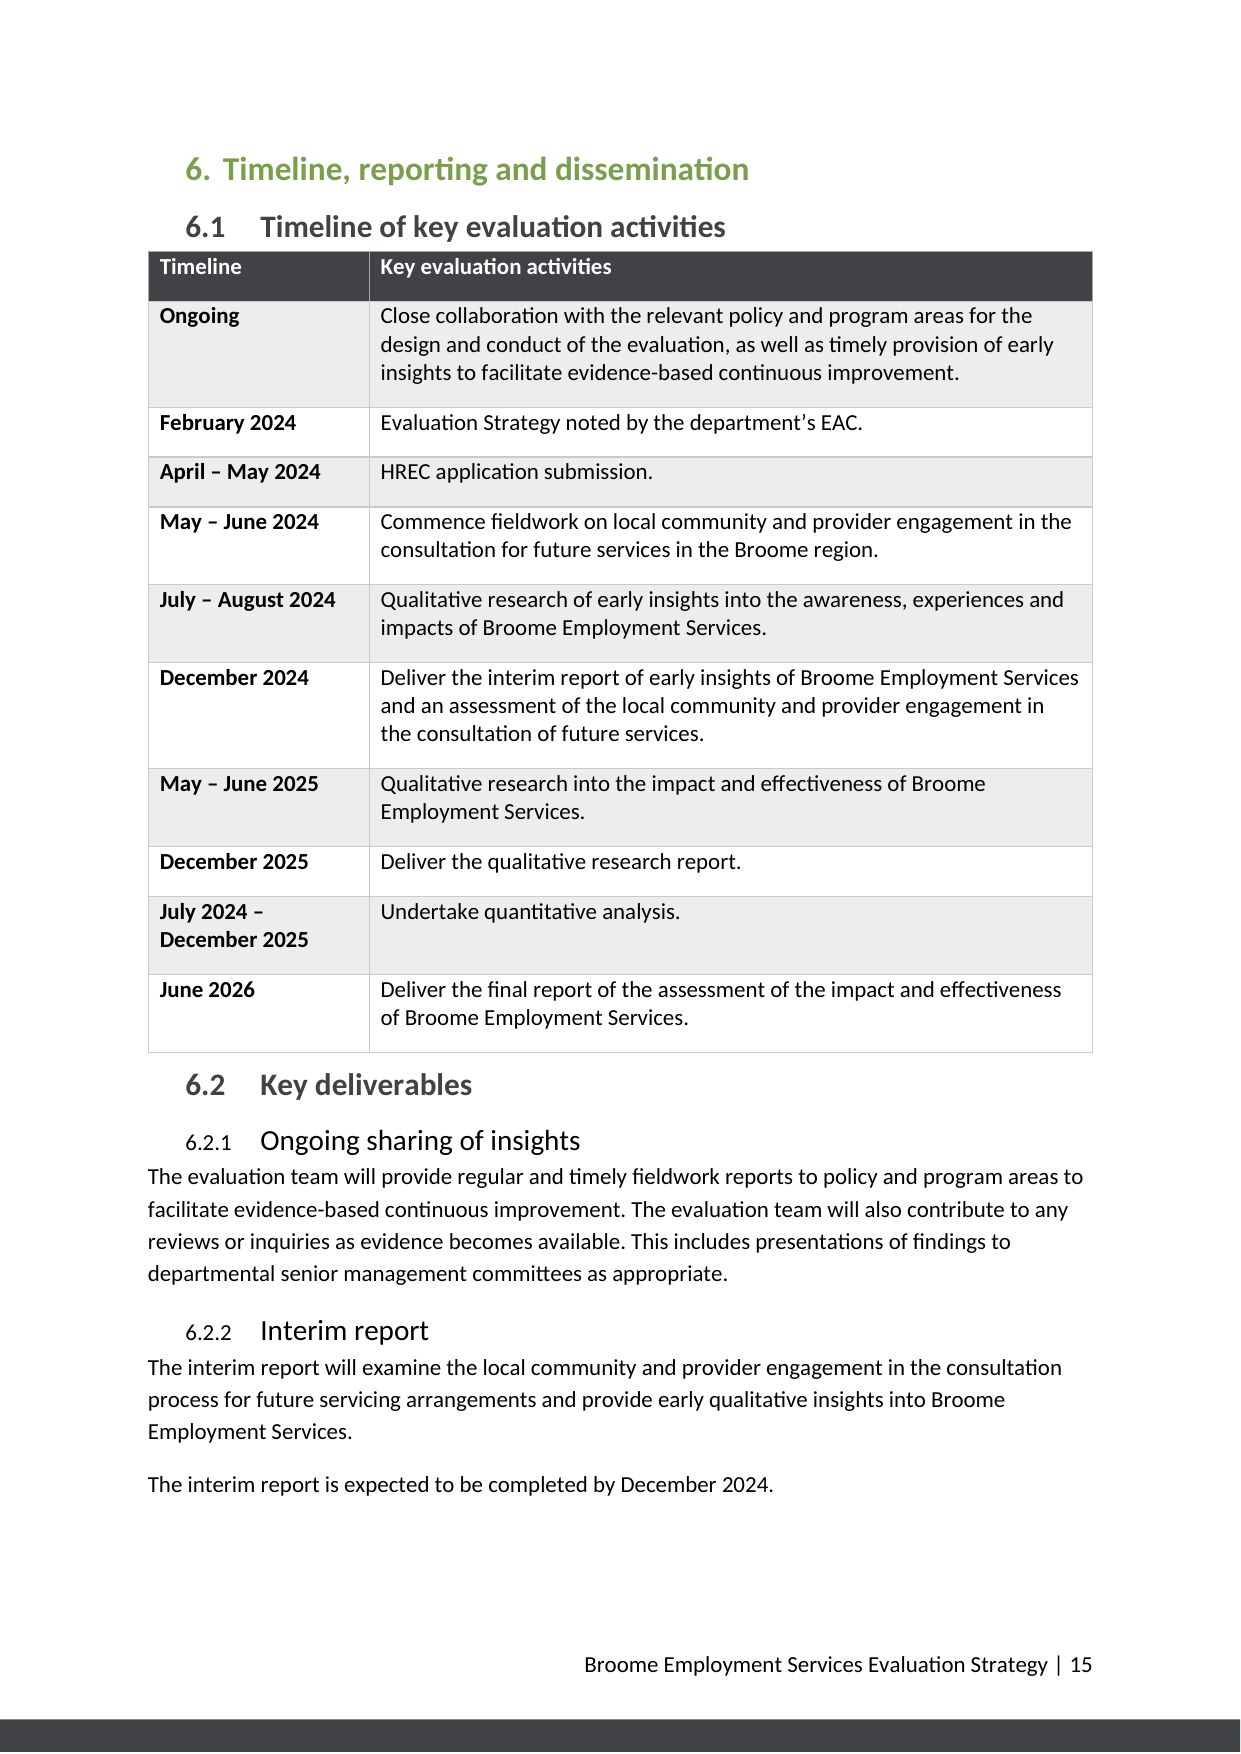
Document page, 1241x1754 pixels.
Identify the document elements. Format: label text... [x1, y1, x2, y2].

table_cell Deliver the interim report of early insights of Broome Employment Services and an assessment of the local community and provider engagement in the consultation of future services. [370, 663, 1092, 768]
table_cell May – June 2024 [149, 508, 369, 584]
table_cell July – August 2024 [149, 585, 369, 662]
table_cell May – June 2025 [149, 769, 369, 846]
subtitle Key deliverables [185, 1065, 1092, 1103]
table_cell Deliver the qualitative research report. [370, 847, 1092, 896]
table_cell Undertake quantitative analysis. [370, 897, 1092, 974]
subtitle Timeline, reporting and dissemination [185, 148, 1092, 188]
text The evaluation team will provide regular and timely fieldwork reports to policy and program areas to facilitate evidence-based continuous improvement. The evaluation team will also contribute to any reviews or inquiries as evidence becomes available. This includes presentations of findings to departmental senior management committees as appropriate. [148, 1162, 1092, 1287]
subtitle Interim report [185, 1312, 1092, 1348]
table_cell June 2026 [149, 975, 369, 1052]
table_cell Qualitative research of early insights into the awareness, experiences and impacts of Broome Employment Services. [370, 585, 1092, 662]
table_cell HREC application submission. [370, 458, 1092, 506]
table_cell Deliver the final report of the assessment of the impact and effectiveness of Broome Employment Services. [370, 975, 1092, 1052]
table_cell April – May 2024 [149, 458, 369, 506]
table_cell December 2024 [149, 663, 369, 768]
table_cell Qualitative research into the impact and effectiveness of Broome Employment Services. [370, 769, 1092, 846]
table_cell February 2024 [149, 408, 369, 456]
table_header Key evaluation activities [370, 252, 1092, 301]
subtitle Timeline of key evaluation activities [185, 207, 1092, 245]
table_header Timeline [149, 252, 369, 301]
text The interim report is expected to be completed by December 2024. [148, 1470, 1092, 1498]
subtitle Ongoing sharing of insights [185, 1122, 1092, 1157]
table_cell Close collaboration with the relevant policy and program areas for the design and conduct of the evaluation, as well as timely provision of early insights to facilitate evidence-based continuous improvement. [370, 302, 1092, 407]
table_cell Evaluation Strategy noted by the department’s EAC. [370, 408, 1092, 456]
table_cell Commence fieldwork on local community and provider engagement in the consultation for future services in the Broome region. [370, 508, 1092, 584]
table_cell July 2024 – December 2025 [149, 897, 369, 974]
text The interim report will examine the local community and provider engagement in the consultation process for future servicing arrangements and provide early qualitative insights into Broome Employment Services. [148, 1353, 1092, 1445]
table_cell Ongoing [149, 302, 369, 407]
table_cell December 2025 [149, 847, 369, 896]
